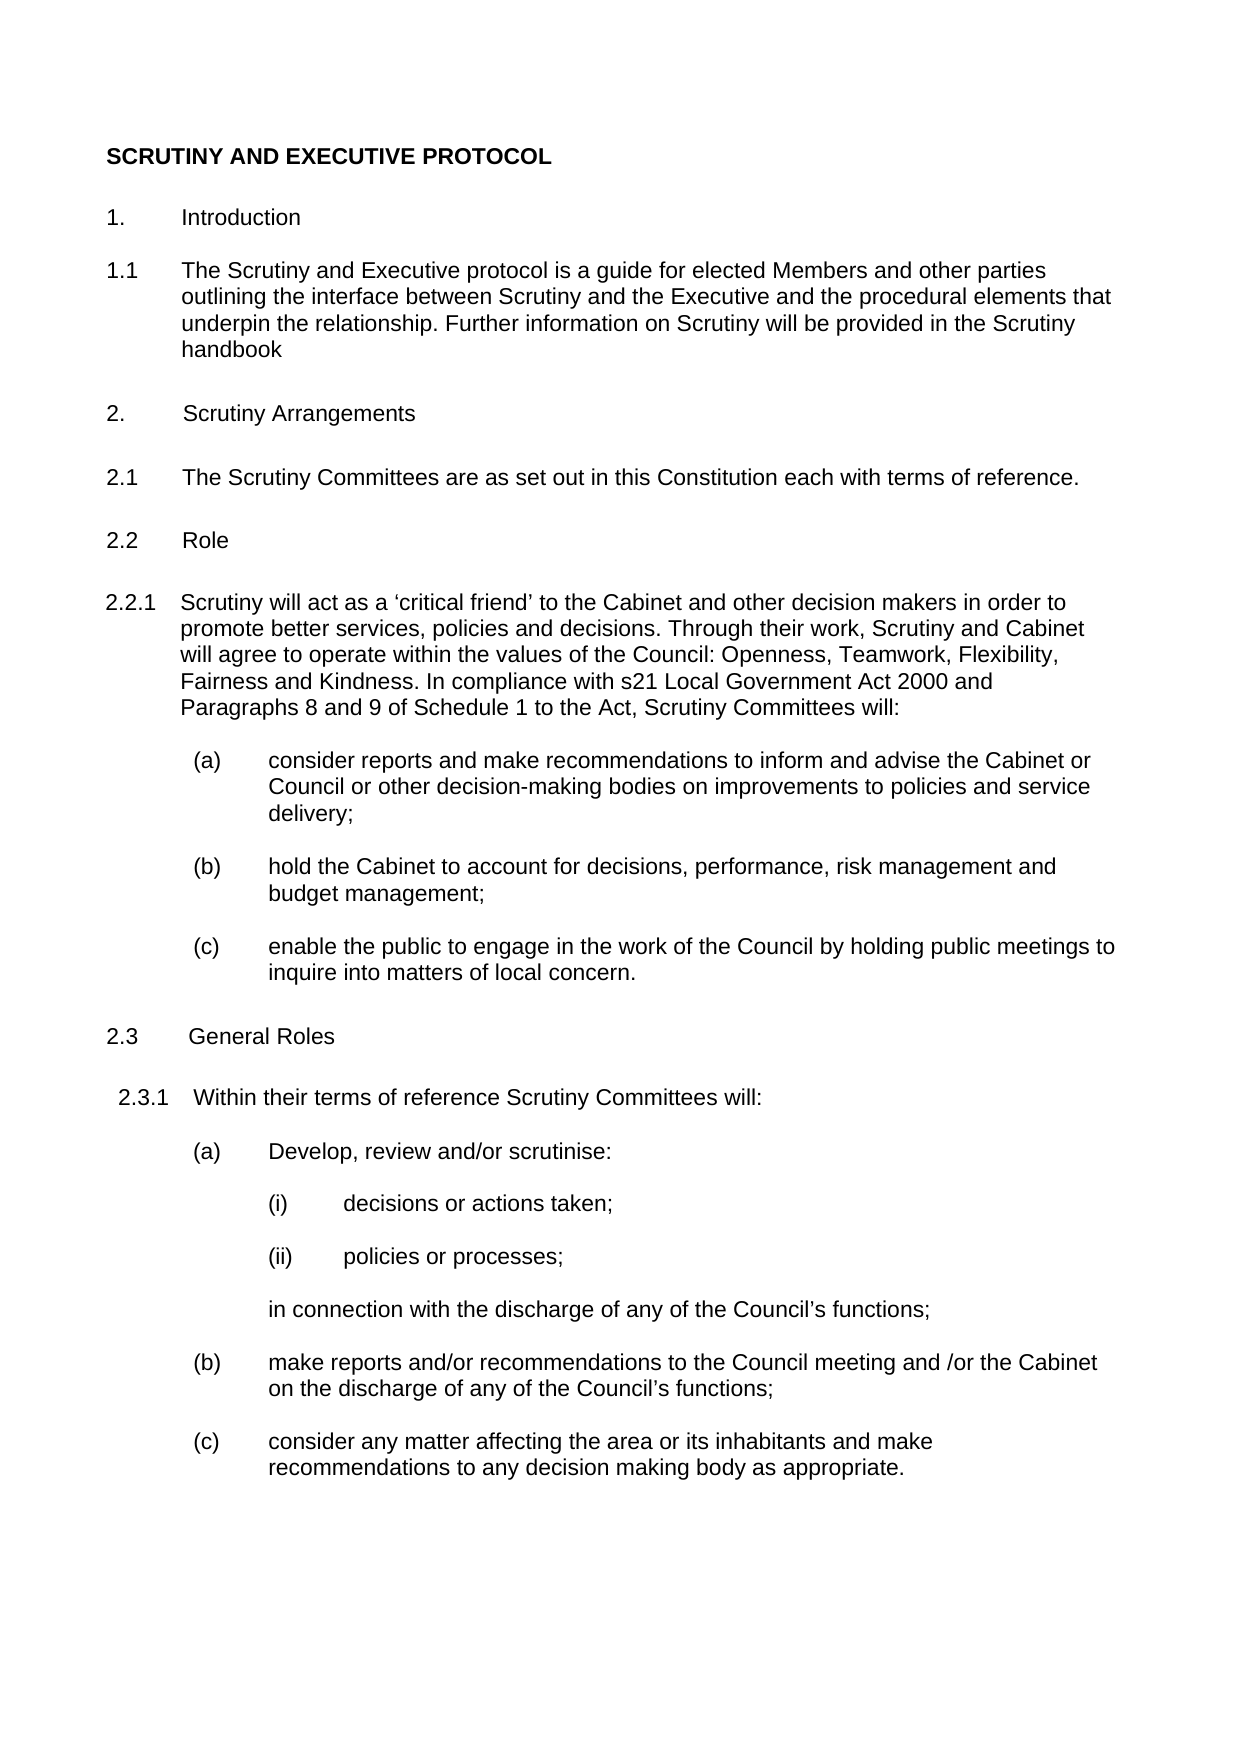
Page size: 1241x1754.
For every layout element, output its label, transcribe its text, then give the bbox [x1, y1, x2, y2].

list decisions or actions taken; [268, 1190, 1136, 1217]
list make reports and/or recommendations to the Council meeting and /or the Cabinet on the discharge of any of the Council’s functions; [193, 1349, 1097, 1401]
text in connection with the discharge of any of the Council’s functions; [266, 1296, 932, 1322]
list policies or processes; [268, 1243, 1136, 1269]
list hold the Cabinet to account for decisions, performance, risk management and budget management; [193, 853, 1057, 906]
text 1.1 The Scrutiny and Executive protocol is a guide for elected Members and other parties outlining the interface between Scrutiny and the Executive and the procedural elements that underpin the relationship. Further information on Scrutiny will be provided in the Scrutiny handbook [106, 257, 1123, 362]
subtitle The Scrutiny Committees are as set out in this Constitution each with terms of reference. [106, 464, 1136, 490]
subtitle 2. Scrutiny Arrangements [106, 400, 1136, 426]
list consider any matter affecting the area or its inhabitants and make recommendations to any decision making body as appropriate. [193, 1428, 1121, 1480]
list Within their terms of reference Scrutiny Committees will: [118, 1084, 1136, 1110]
text 1. Introduction [106, 204, 1123, 231]
subtitle SCRUTINY AND EXECUTIVE PROTOCOL [106, 143, 1136, 169]
list consider reports and make recommendations to inform and advise the Cabinet or Council or other decision-making bodies on improvements to policies and service delivery; [193, 747, 1091, 826]
list Scrutiny will act as a ‘critical friend’ to the Cabinet and other decision makers in order to promote better services, policies and decisions. Through their work, Scrutiny and Cabinet will agree to operate within the values of the Council: Openness, Teamwork, Flexibility, Fairness and Kindness. In compliance with s21 Local Government Act 2000 and Paragraphs 8 and 9 of Schedule 1 to the Act, Scrutiny Committees will: [105, 588, 1098, 720]
subtitle General Roles [106, 1023, 1136, 1049]
list enable the public to engage in the work of the Council by holding public meetings to inquire into matters of local concern. [193, 933, 1116, 985]
list Develop, review and/or scrutinise: [193, 1138, 1136, 1164]
subtitle Role [106, 527, 1136, 554]
